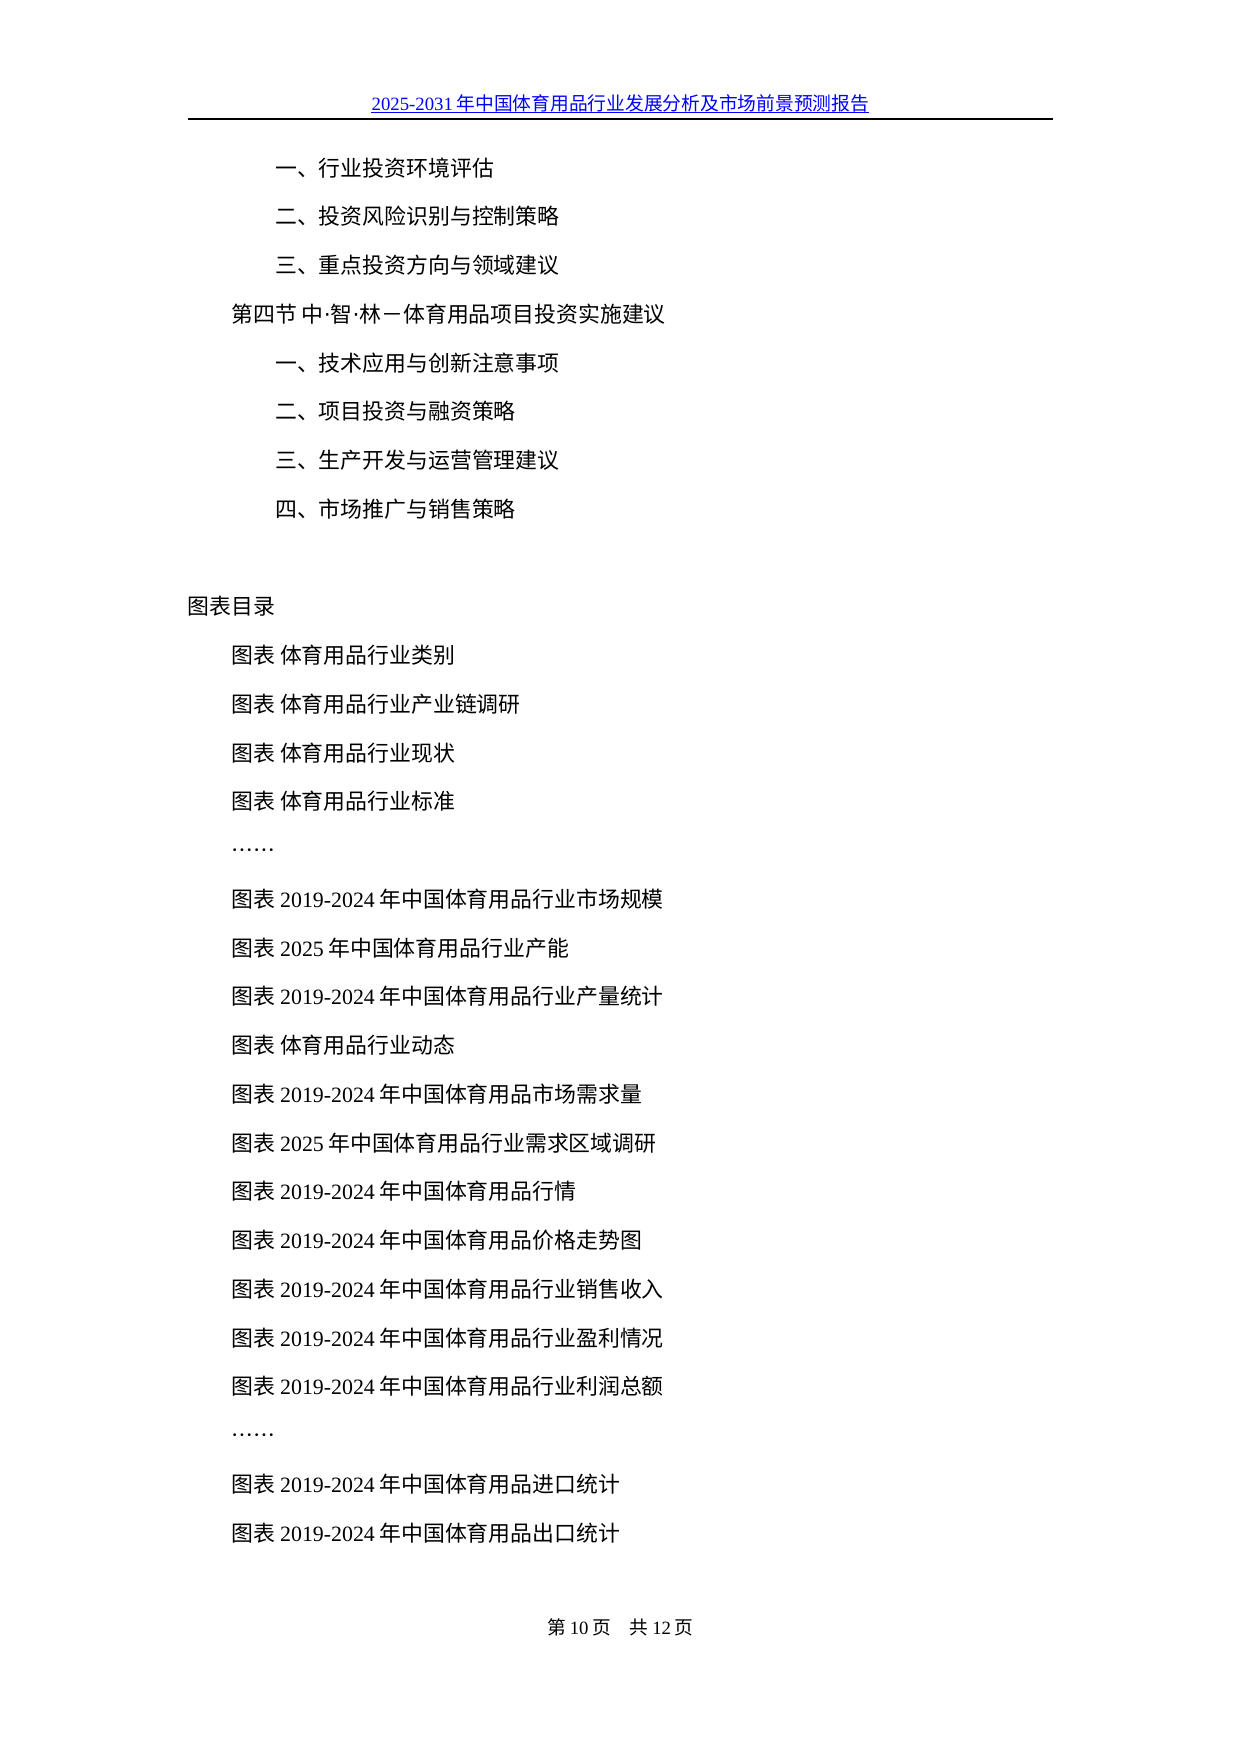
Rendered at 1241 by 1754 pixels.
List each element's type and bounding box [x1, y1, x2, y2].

text [187, 150, 1053, 1548]
